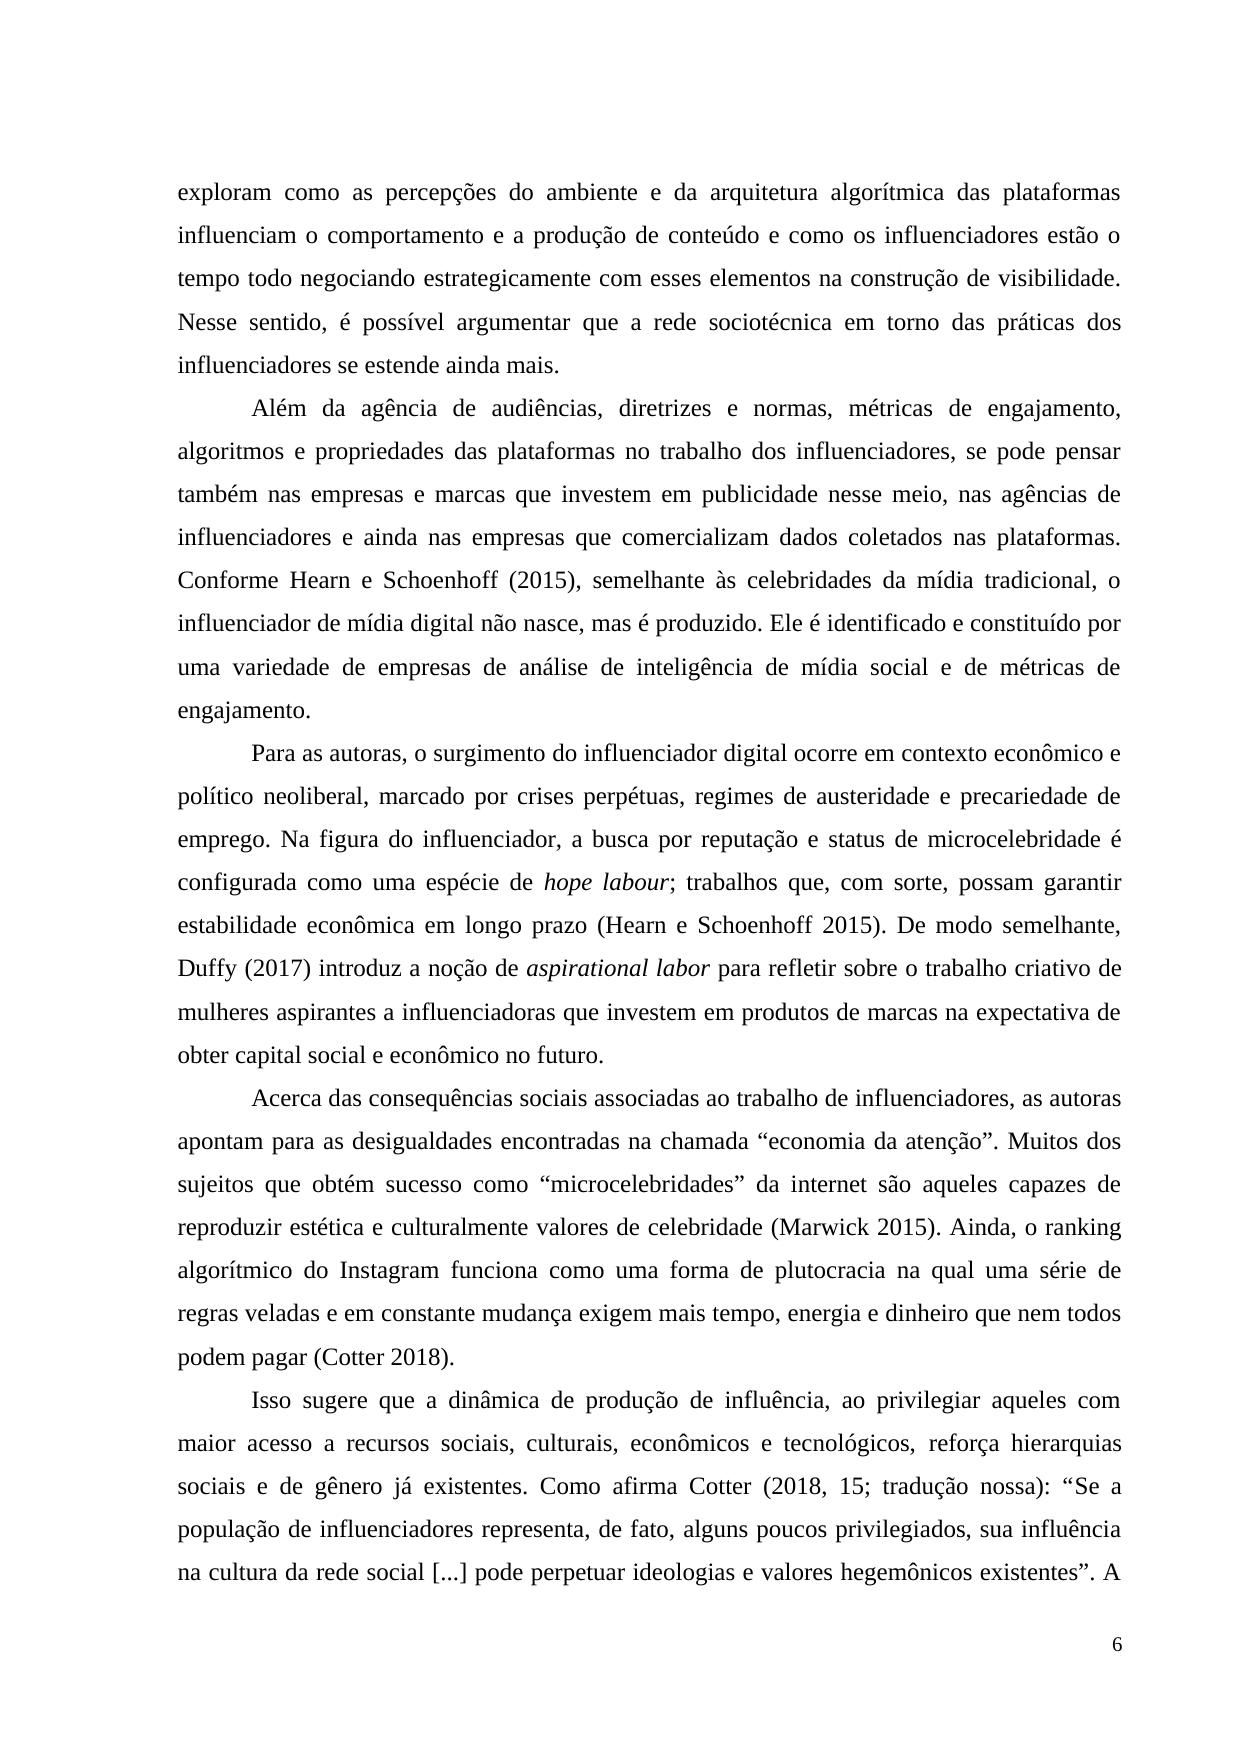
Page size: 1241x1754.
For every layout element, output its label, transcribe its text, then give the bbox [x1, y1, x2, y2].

text Para as autoras, o surgimento do influenciador digital ocorre em contexto econômico e político neoliberal, marcado por crises perpétuas, regimes de austeridade e precariedade de emprego. Na figura do influenciador, a busca por reputação e status de microcelebridade é configurada como uma espécie de hope labour; trabalhos que, com sorte, possam garantir estabilidade econômica em longo prazo (Hearn e Schoenhoff 2015). De modo semelhante, Duffy (2017) introduz a noção de aspirational labor para refletir sobre o trabalho criativo de mulheres aspirantes a influenciadoras que investem em produtos de marcas na expectativa de obter capital social e econômico no futuro. [177, 738, 1122, 1068]
text Acerca das consequências sociais associadas ao trabalho de influenciadores, as autoras apontam para as desigualdades encontradas na chamada “economia da atenção”. Muitos dos sujeitos que obtém sucesso como “microcelebridades” da internet são aqueles capazes de reproduzir estética e culturalmente valores de celebridade (Marwick 2015). Ainda, o ranking algorítmico do Instagram funciona como uma forma de plutocracia na qual uma série de regras veladas e em constante mudança exigem mais tempo, energia e dinheiro que nem todos podem pagar (Cotter 2018). [177, 1083, 1122, 1370]
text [177, 1385, 1122, 1586]
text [177, 177, 1122, 378]
text Além da agência de audiências, diretrizes e normas, métricas de engajamento, algoritmos e propriedades das plataformas no trabalho dos influenciadores, se pode pensar também nas empresas e marcas que investem em publicidade nesse meio, nas agências de influenciadores e ainda nas empresas que comercializam dados coletados nas plataformas. Conforme Hearn e Schoenhoff (2015), semelhante às celebridades da mídia tradicional, o influenciador de mídia digital não nasce, mas é produzido. Ele é identificado e constituído por uma variedade de empresas de análise de inteligência de mídia social e de métricas de engajamento. [177, 393, 1122, 723]
